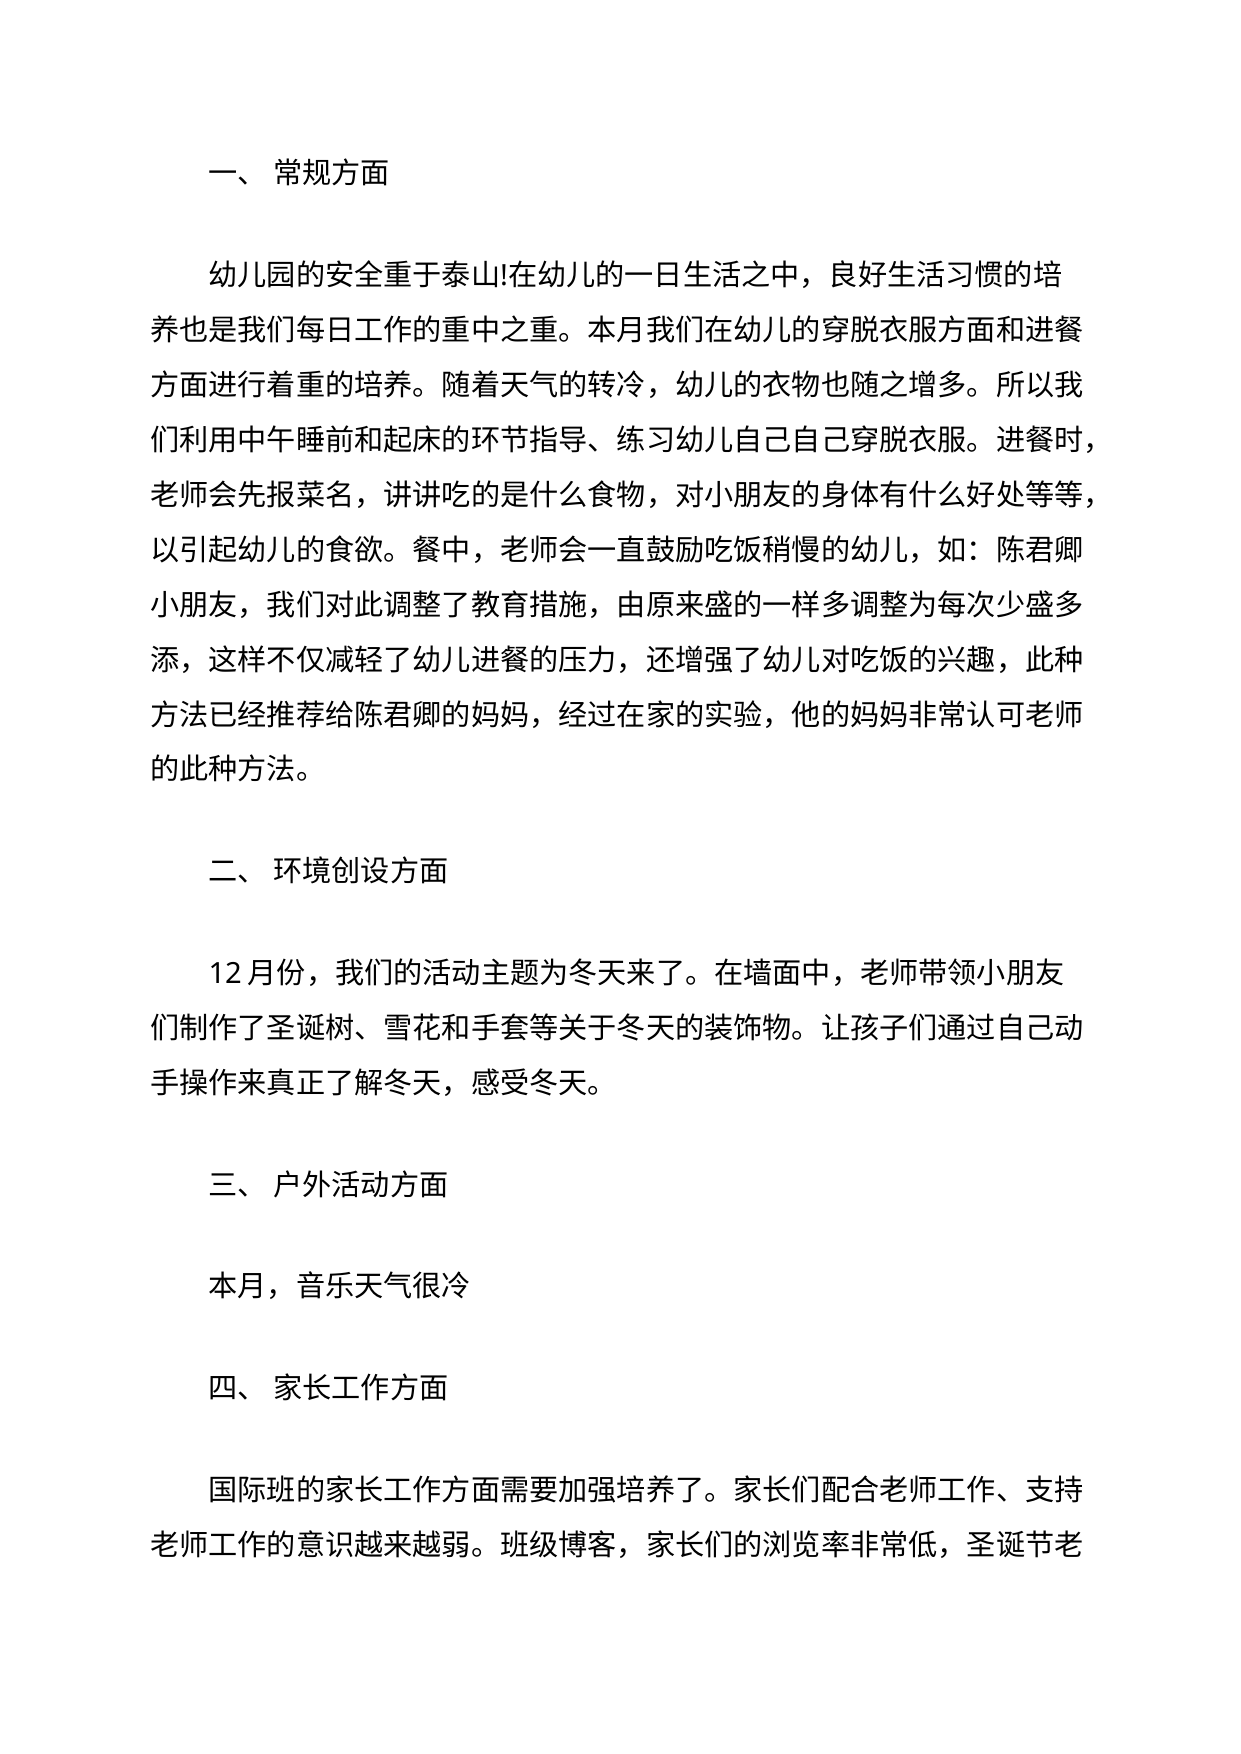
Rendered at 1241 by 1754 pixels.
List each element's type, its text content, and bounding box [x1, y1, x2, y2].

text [150, 1466, 1090, 1564]
text 一、 常规方面 [150, 150, 1090, 192]
text 二、 环境创设方面 [150, 848, 1090, 890]
text 幼儿园的安全重于泰山!在幼儿的一日生活之中，良好生活习惯的培养也是我们每日工作的重中之重。本月我们在幼儿的穿脱衣服方面和进餐方面进行着重的培养。随着天气的转冷，幼儿的衣物也随之增多。所以我们利用中午睡前和起床的环节指导、练习幼儿自己自己穿脱衣服。进餐时，老师会先报菜名，讲讲吃的是什么食物，对小朋友的身体有什么好处等等，以引起幼儿的食欲。餐中，老师会一直鼓励吃饭稍慢的幼儿，如：陈君卿小朋友，我们对此调整了教育措施，由原来盛的一样多调整为每次少盛多添，这样不仅减轻了幼儿进餐的压力，还增强了幼儿对吃饭的兴趣，此种方法已经推荐给陈君卿的妈妈，经过在家的实验，他的妈妈非常认可老师的此种方法。 [150, 252, 1090, 788]
text 四、 家长工作方面 [150, 1365, 1090, 1407]
text 三、 户外活动方面 [150, 1161, 1090, 1203]
text 12月份，我们的活动主题为冬天来了。在墙面中，老师带领小朋友们制作了圣诞树、雪花和手套等关于冬天的装饰物。让孩子们通过自己动手操作来真正了解冬天，感受冬天。 [150, 949, 1090, 1102]
text 本月，音乐天气很冷 [150, 1263, 1090, 1305]
